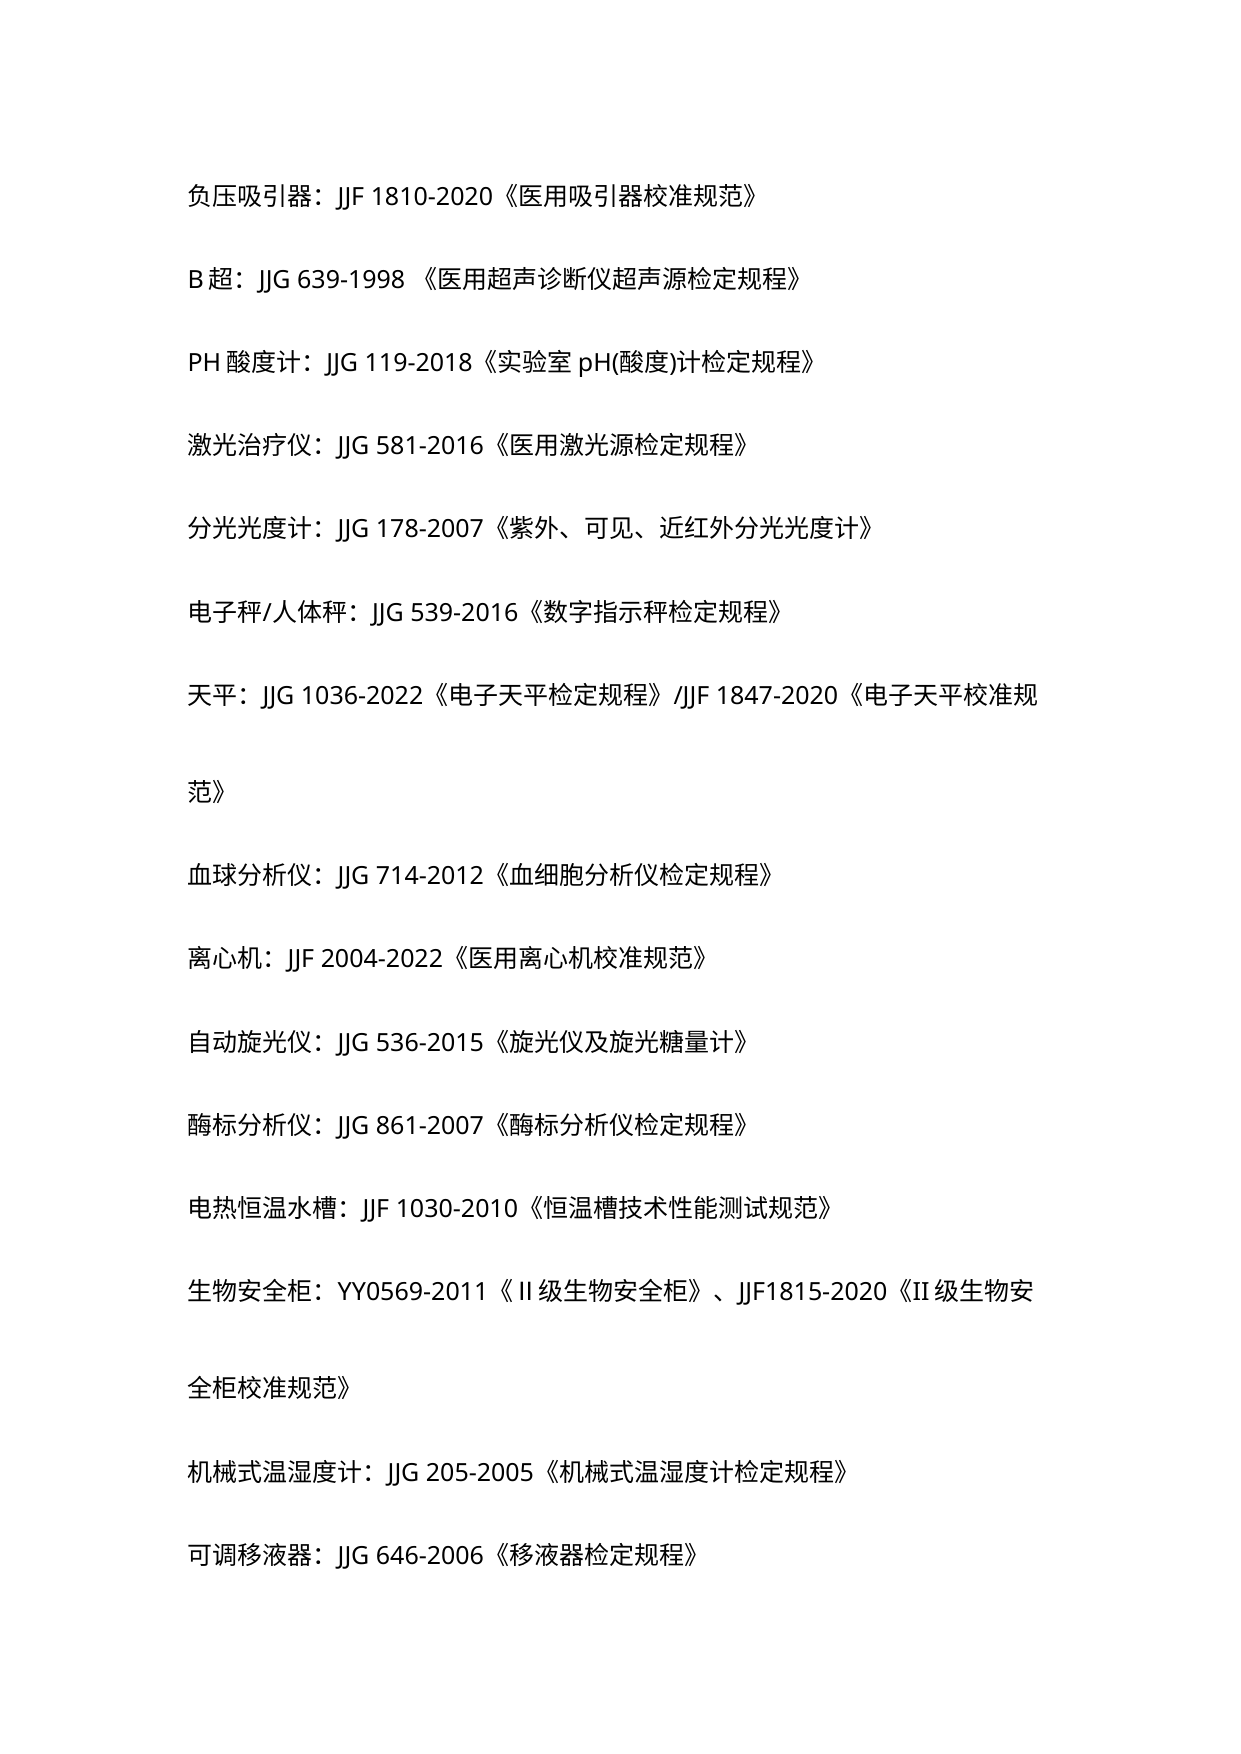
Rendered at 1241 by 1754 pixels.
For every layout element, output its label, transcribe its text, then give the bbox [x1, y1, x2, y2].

text 离心机：JJF 2004-2022《医用离心机校准规范》 [187, 924, 1053, 989]
text 生物安全柜：YY0569-2011《Ⅱ级生物安全柜》、JJF1815-2020《II级生物安全柜校准规范》 [187, 1257, 1053, 1419]
text 自动旋光仪：JJG 536-2015《旋光仪及旋光糖量计》 [187, 1008, 1053, 1073]
text 天平：JJG 1036-2022《电子天平检定规程》/JJF 1847-2020《电子天平校准规范》 [187, 661, 1053, 823]
text 电热恒温水槽：JJF 1030-2010《恒温槽技术性能测试规范》 [187, 1174, 1053, 1239]
text 机械式温湿度计：JJG 205-2005《机械式温湿度计检定规程》 [187, 1438, 1053, 1503]
text B超：JJG 639-1998 《医用超声诊断仪超声源检定规程》 [187, 245, 1053, 310]
text 分光光度计：JJG 178-2007《紫外、可见、近红外分光光度计》 [187, 494, 1053, 559]
text 负压吸引器：JJF 1810-2020《医用吸引器校准规范》 [187, 162, 1053, 227]
text 电子秤/人体秤：JJG 539-2016《数字指示秤检定规程》 [187, 578, 1053, 643]
text 酶标分析仪：JJG 861-2007《酶标分析仪检定规程》 [187, 1091, 1053, 1156]
text 激光治疗仪：JJG 581-2016《医用激光源检定规程》 [187, 411, 1053, 476]
text 可调移液器：JJG 646-2006《移液器检定规程》 [187, 1521, 1053, 1586]
text PH酸度计：JJG 119-2018《实验室pH(酸度)计检定规程》 [187, 328, 1053, 393]
text 血球分析仪：JJG 714-2012《血细胞分析仪检定规程》 [187, 841, 1053, 906]
